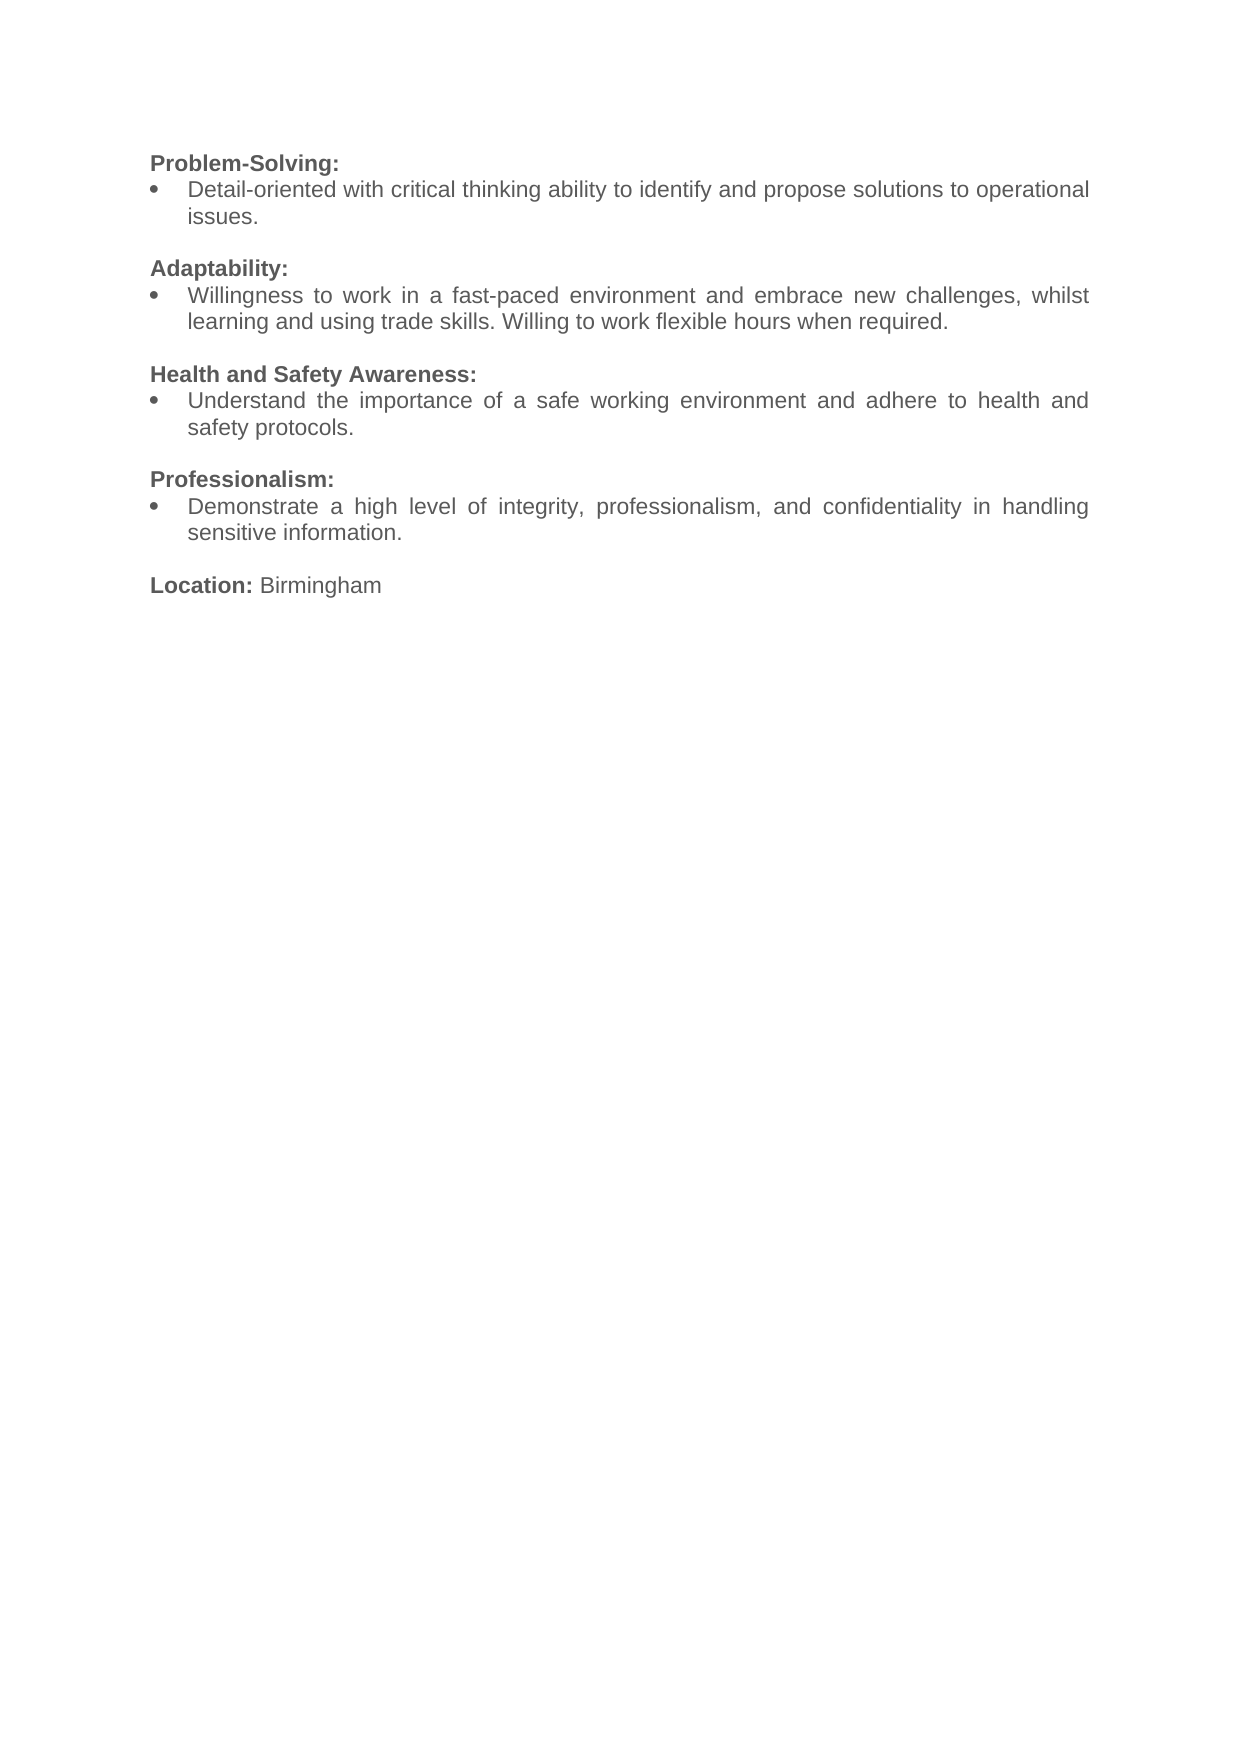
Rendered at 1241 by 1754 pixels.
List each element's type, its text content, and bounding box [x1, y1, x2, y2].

text Health and Safety Awareness: [150, 361, 1090, 387]
text Adaptability: [150, 229, 1090, 282]
text Problem-Solving: [150, 150, 1090, 176]
list Demonstrate a high level of integrity, professionalism, and confidentiality in handling sensitive information. [150, 493, 1090, 545]
list Understand the importance of a safe working environment and adhere to health and safety protocols. [150, 387, 1090, 440]
text Location: Birmingham [150, 545, 1090, 598]
list Detail-oriented with critical thinking ability to identify and propose solutions to operational issues. [150, 176, 1090, 229]
list Professionalism: [150, 466, 1090, 493]
list Willingness to work in a fast-paced environment and embrace new challenges, whilst learning and using trade skills. Willing to work flexible hours when required. [150, 282, 1090, 334]
